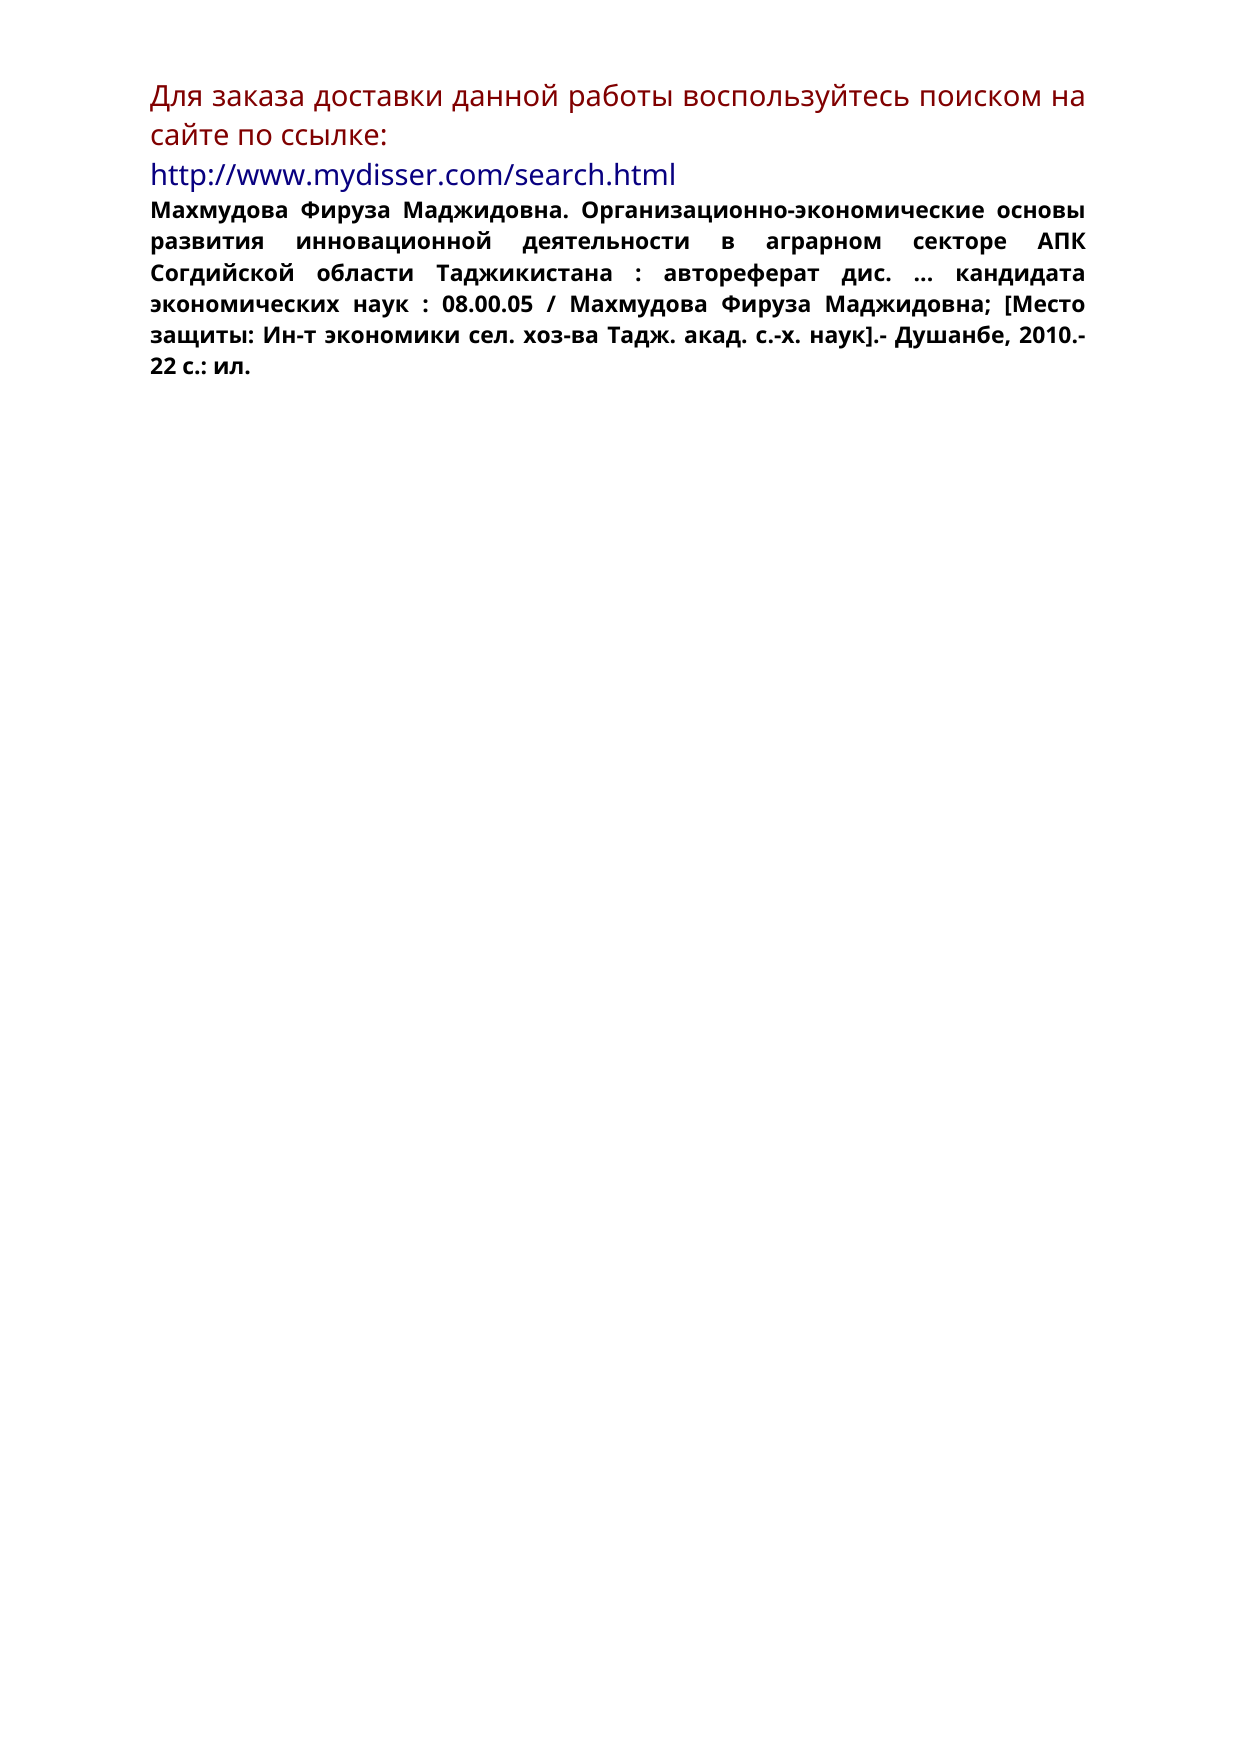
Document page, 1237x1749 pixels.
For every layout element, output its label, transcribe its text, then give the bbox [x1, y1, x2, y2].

text Махмудова Фируза Маджидовна. Организационно-экономические основы развития инновационной деятельности в аграрном секторе АПК Согдийской области Таджикистана : автореферат дис. ... кандидата экономических наук : 08.00.05 / Махмудова Фируза Маджидовна; [Место защиты: Ин-т экономики сел. хоз-ва Тадж. акад. с.-х. наук].- Душанбе, 2010.- 22 с.: ил. [150, 194, 1086, 382]
